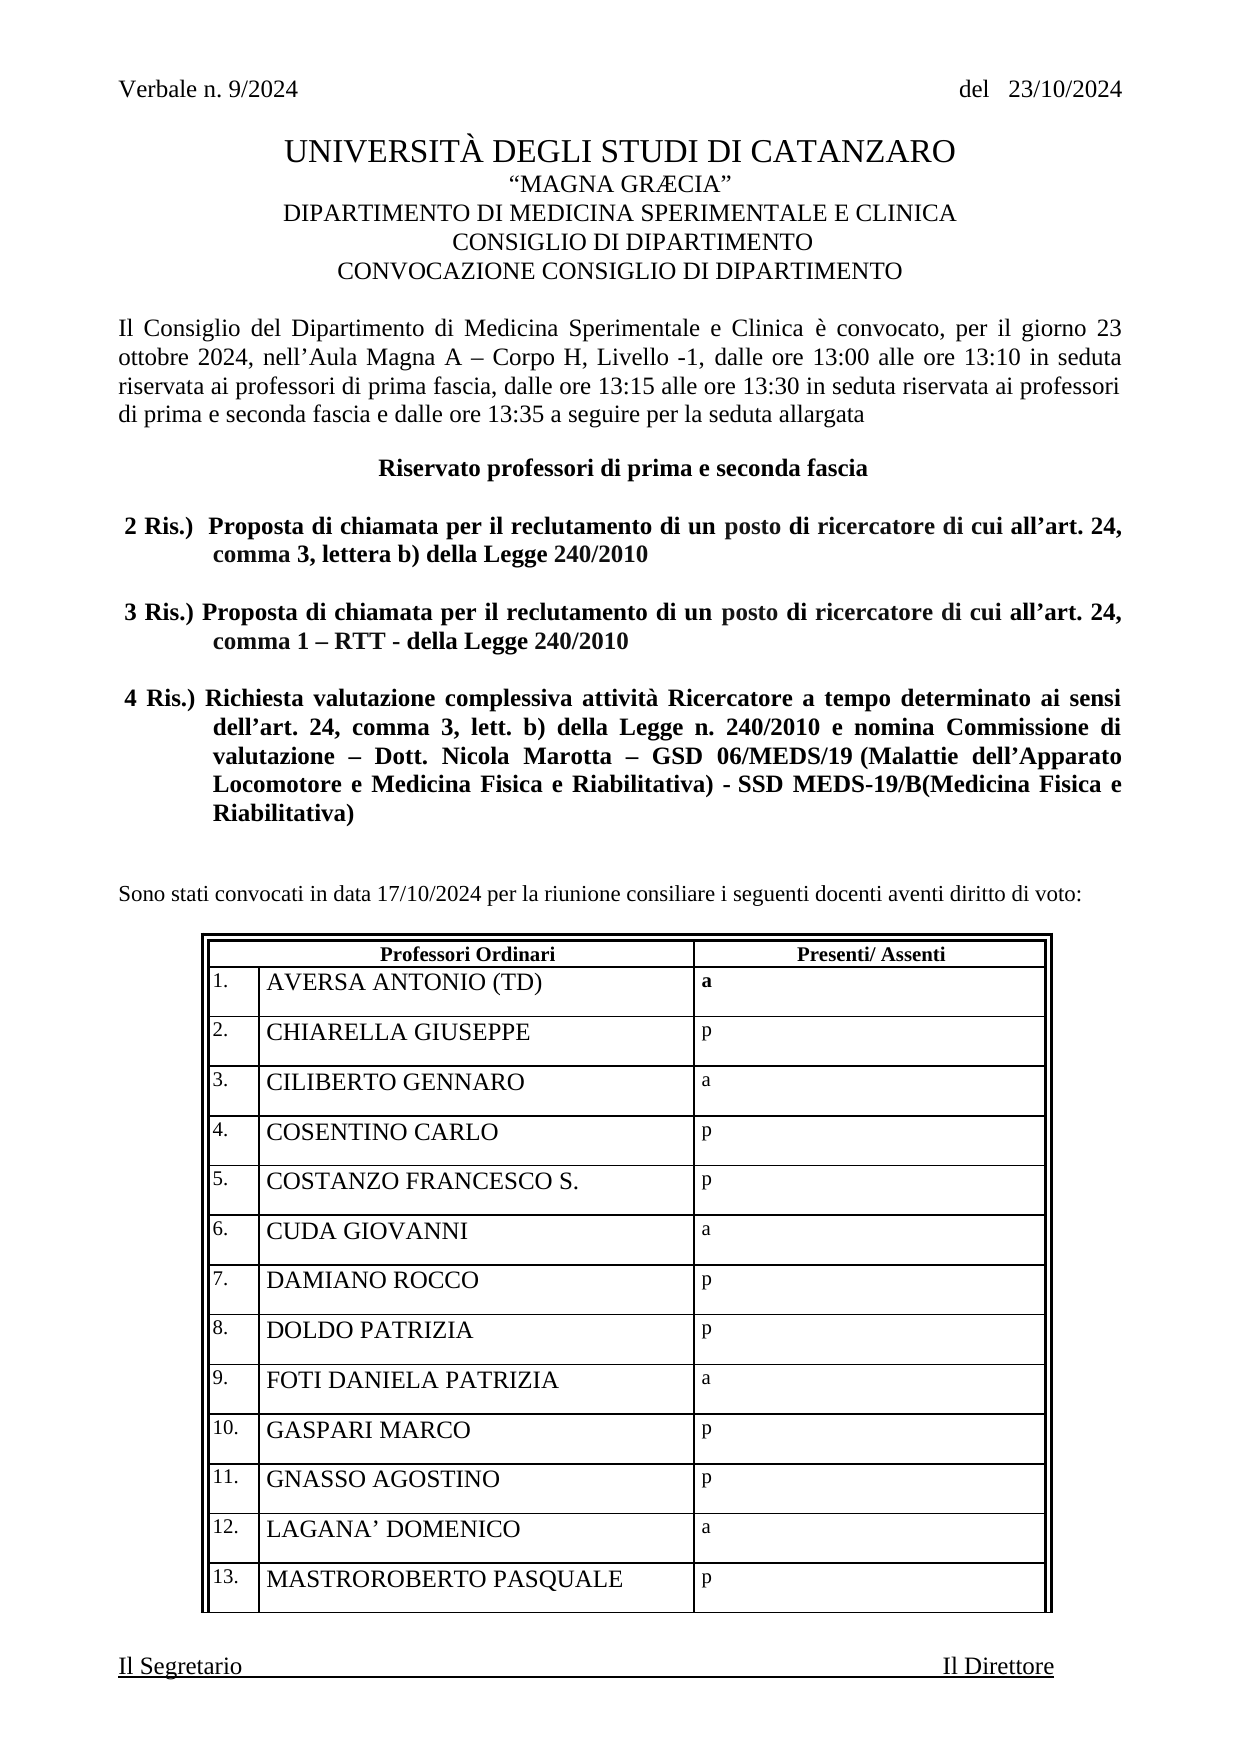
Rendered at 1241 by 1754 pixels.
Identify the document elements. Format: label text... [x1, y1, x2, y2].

table_cell a [695, 1216, 1044, 1264]
table_cell p [695, 1415, 1044, 1463]
text 4 Ris.) Richiesta valutazione complessiva attività Ricercatore a tempo determinato ai sensi dell’art. 24, comma 3, lett. b) della Legge n. 240/2010 e nomina Commissione di valutazione – Dott. Nicola Marotta – GSD 06/MEDS/19 (Malattie dell’Apparato Locomotore e Medicina Fisica e Riabilitativa) - SSD MEDS-19/B(Medicina Fisica e Riabilitativa) [124, 683, 1122, 827]
table_cell [210, 1067, 258, 1115]
table_cell [210, 1465, 258, 1512]
table_header Presenti/ Assenti [694, 936, 1048, 966]
table_cell p [695, 1564, 1044, 1612]
table_cell p [695, 1465, 1044, 1512]
table_cell [210, 1216, 258, 1264]
table_cell a [695, 1365, 1044, 1413]
table_cell p [695, 1017, 1044, 1065]
table_cell a [695, 1067, 1044, 1115]
text Riservato professori di prima e seconda fascia [124, 453, 1122, 482]
table_cell FOTI DANIELA PATRIZIA [260, 1365, 693, 1413]
table_cell [210, 1514, 258, 1562]
table_cell [210, 1315, 258, 1363]
table_cell GNASSO AGOSTINO [260, 1465, 693, 1512]
table_cell [210, 1166, 258, 1214]
text “MAGNA GRÆCIA” [118, 169, 1122, 198]
table_cell CHIARELLA GIUSEPPE [260, 1017, 693, 1065]
text 3 Ris.) Proposta di chiamata per il reclutamento di un posto di ricercatore di cui all’art. 24, comma 1 – RTT - della Legge 240/2010 [124, 597, 1122, 654]
table_cell AVERSA ANTONIO (TD) [260, 968, 693, 1016]
table_cell p [695, 1166, 1044, 1214]
table_cell [210, 1017, 258, 1065]
table_header Professori Ordinari [205, 936, 694, 966]
title UNIVERSITÀ DEGLI STUDI DI CATANZARO [118, 131, 1122, 169]
table_cell DAMIANO ROCCO [260, 1266, 693, 1314]
table_cell COSTANZO FRANCESCO S. [260, 1166, 693, 1214]
table_cell [210, 1266, 258, 1314]
table_cell GASPARI MARCO [260, 1415, 693, 1463]
table_cell p [695, 1266, 1044, 1314]
table_cell COSENTINO CARLO [260, 1117, 693, 1165]
table_cell p [695, 1315, 1044, 1363]
table_cell [210, 1365, 258, 1413]
table_cell p [695, 1117, 1044, 1165]
text Sono stati convocati in data 17/10/2024 per la riunione consiliare i seguenti docenti aventi diritto di voto: [118, 880, 1122, 906]
table_cell DOLDO PATRIZIA [260, 1315, 693, 1363]
table_cell CUDA GIOVANNI [260, 1216, 693, 1264]
table_cell CILIBERTO GENNARO [260, 1067, 693, 1115]
table_cell a [695, 1514, 1044, 1562]
table_cell LAGANA’ DOMENICO [260, 1514, 693, 1562]
table_cell [210, 968, 258, 1016]
subtitle DIPARTIMENTO DI MEDICINA SPERIMENTALE E CLINICA [118, 198, 1122, 227]
text CONVOCAZIONE CONSIGLIO DI DIPARTIMENTO [118, 256, 1122, 284]
table_cell [210, 1564, 258, 1612]
text 2 Ris.) Proposta di chiamata per il reclutamento di un posto di ricercatore di cui all’art. 24, comma 3, lettera b) della Legge 240/2010 [124, 511, 1122, 568]
table_cell [210, 1117, 258, 1165]
text Il Consiglio del Dipartimento di Medicina Sperimentale e Clinica è convocato, per il giorno 23 ottobre 2024, nell’Aula Magna A – Corpo H, Livello -1, dalle ore 13:00 alle ore 13:10 in seduta riservata ai professori di prima fascia, dalle ore 13:15 alle ore 13:30 in seduta riservata ai professori di prima e seconda fascia e dalle ore 13:35 a seguire per la seduta allargata [118, 313, 1122, 428]
table_cell [210, 1415, 258, 1463]
subtitle CONSIGLIO DI DIPARTIMENTO [118, 227, 1122, 256]
table_cell MASTROROBERTO PASQUALE [260, 1564, 693, 1612]
table_cell a [695, 968, 1044, 1016]
